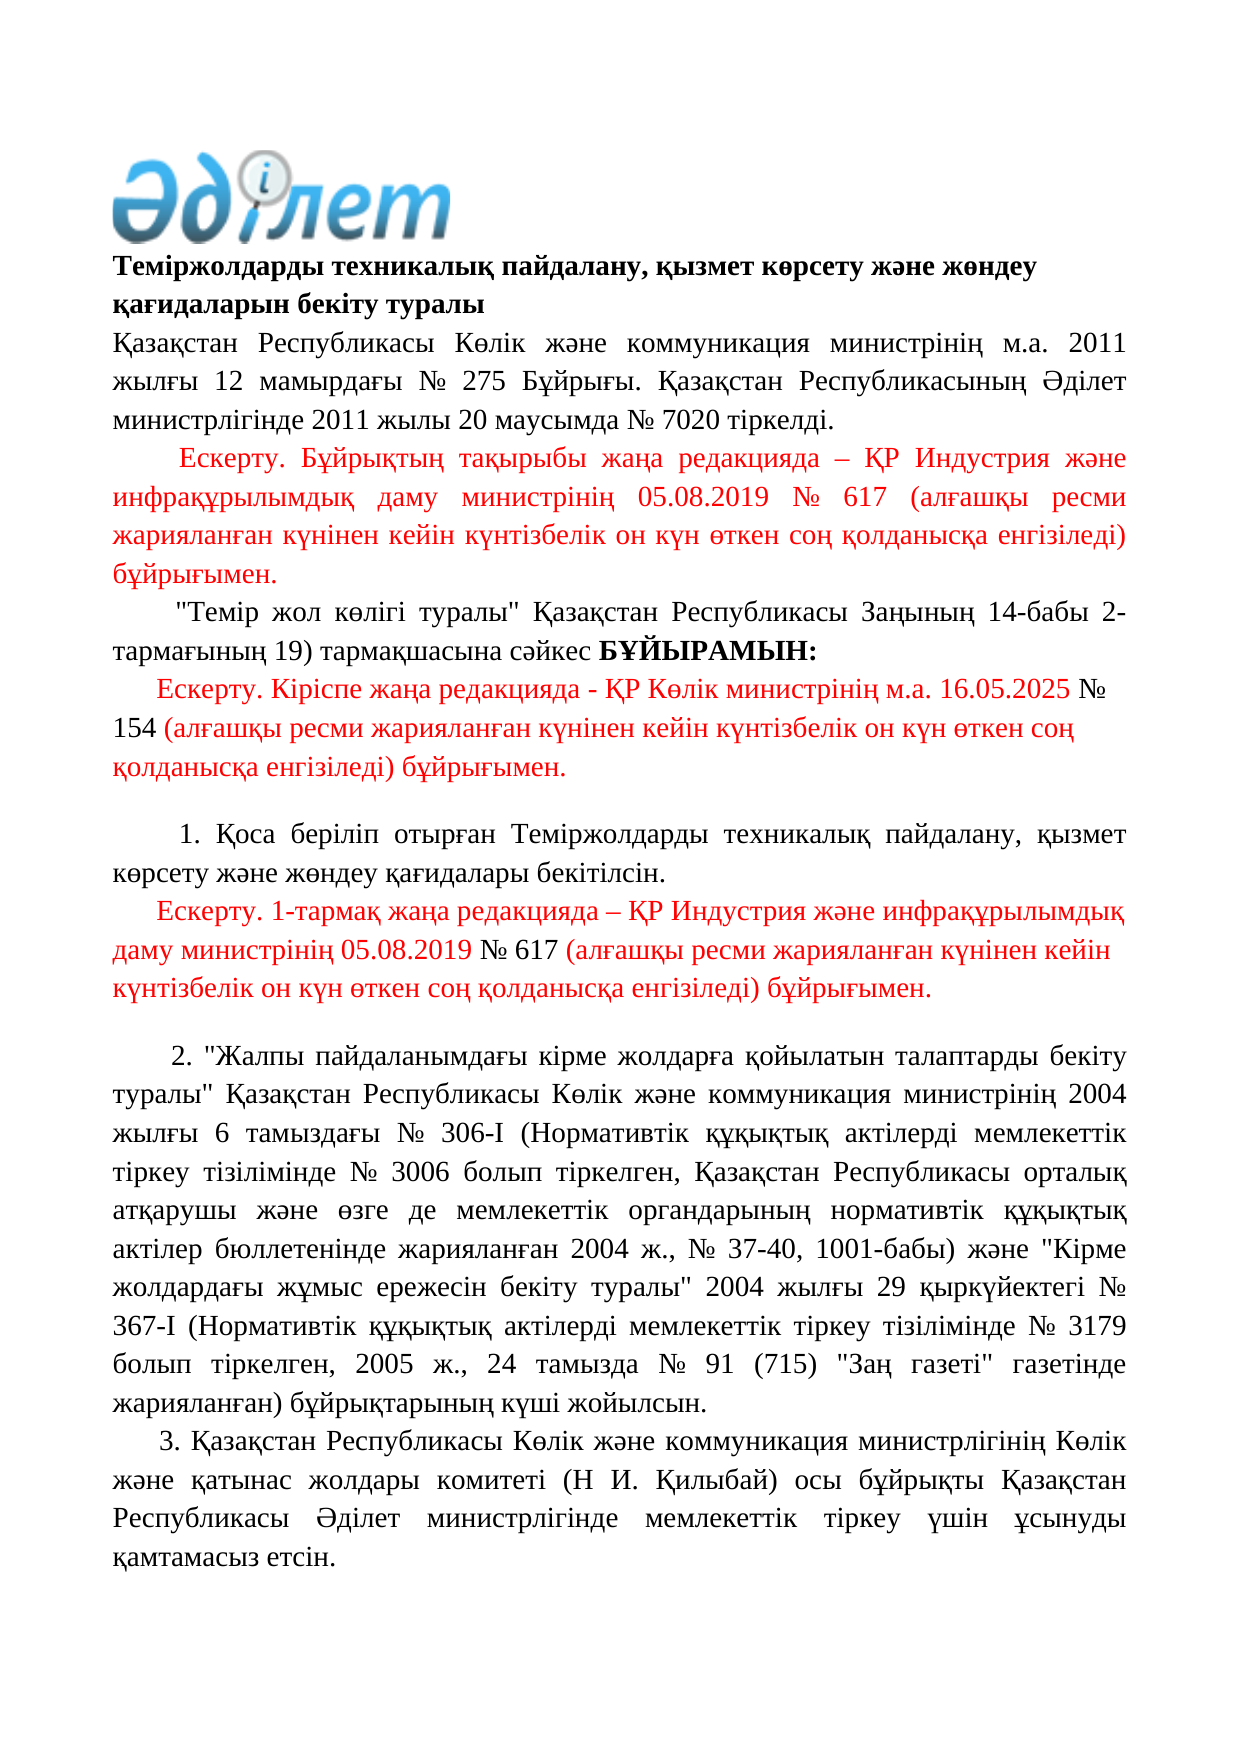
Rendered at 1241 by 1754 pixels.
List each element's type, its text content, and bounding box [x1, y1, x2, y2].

text Қазақстан Республикасы Көлік және коммуникация министрінің м.а. 2011 жылғы 12 мамырдағы № 275 Бұйрығы. Қазақстан Республикасының Әділет министрлігінде 2011 жылы 20 маусымда № 7020 тіркелді. [112, 325, 1128, 435]
text 3. Қазақстан Республикасы Көлік және коммуникация министрлігінің Көлік және қатынас жолдары комитеті (Н И. Қилыбай) осы бұйрықты Қазақстан Республикасы Әділет министрлігінде мемлекеттік тіркеу үшін ұсынуды қамтамасыз етсін. [112, 1423, 1128, 1573]
text 2. "Жалпы пайдаланымдағы кiрме жолдарға қойылатын талаптарды бекiту туралы" Қазақстан Республикасы Көлік және коммуникация министрінің 2004 жылғы 6 тамыздағы № 306-I (Нормативтік құқықтық актілерді мемлекеттік тіркеу тізілімінде № 3006 болып тіркелген, Қазақстан Республикасы орталық атқарушы және өзге де мемлекеттік органдарының нормативтік құқықтық актілер бюллетенінде жарияланған 2004 ж., № 37-40, 1001-бабы) және "Кірме жолдардағы жұмыс ережесін бекіту туралы" 2004 жылғы 29 қыркүйектегі № 367-I (Нормативтік құқықтық актілерді мемлекеттік тіркеу тізілімінде № 3179 болып тіркелген, 2005 ж., 24 тамызда № 91 (715) "Заң газеті" газетінде жарияланған) бұйрықтарының күші жойылсын. [112, 1038, 1128, 1418]
text Теміржолдарды техникалық пайдалану, қызмет көрсету және жөндеу қағидаларын бекіту туралы [112, 248, 1128, 320]
text "Темір жол көлігі туралы" Қазақстан Республикасы Заңының 14-бабы 2-тармағының 19) тармақшасына сәйкес БҰЙЫРАМЫН: [112, 594, 1128, 667]
text Ескерту. Бұйрықтың тақырыбы жаңа редакцияда – ҚР Индустрия және инфрақұрылымдық даму министрінің 05.08.2019 № 617 (алғашқы ресми жарияланған күнінен кейін күнтізбелік он күн өткен соң қолданысқа енгізіледі) бұйрығымен. [112, 440, 1128, 589]
text Ескерту. 1-тармақ жаңа редакцияда – ҚР Индустрия және инфрақұрылымдық даму министрінің 05.08.2019 № 617 (алғашқы ресми жарияланған күнінен кейін күнтізбелік он күн өткен соң қолданысқа енгізіледі) бұйрығымен. [112, 893, 1128, 1034]
text Ескерту. Кіріспе жаңа редакцияда - ҚР Көлік министрінің м.а. 16.05.2025 № 154 (алғашқы ресми жарияланған күнінен кейін күнтізбелік он күн өткен соң қолданысқа енгізіледі) бұйрығымен. [112, 672, 1128, 812]
text 1. Қоса беріліп отырған Теміржолдарды техникалық пайдалану, қызмет көрсету және жөндеу қағидалары бекітілсін. [112, 816, 1128, 888]
picture [112, 150, 451, 244]
